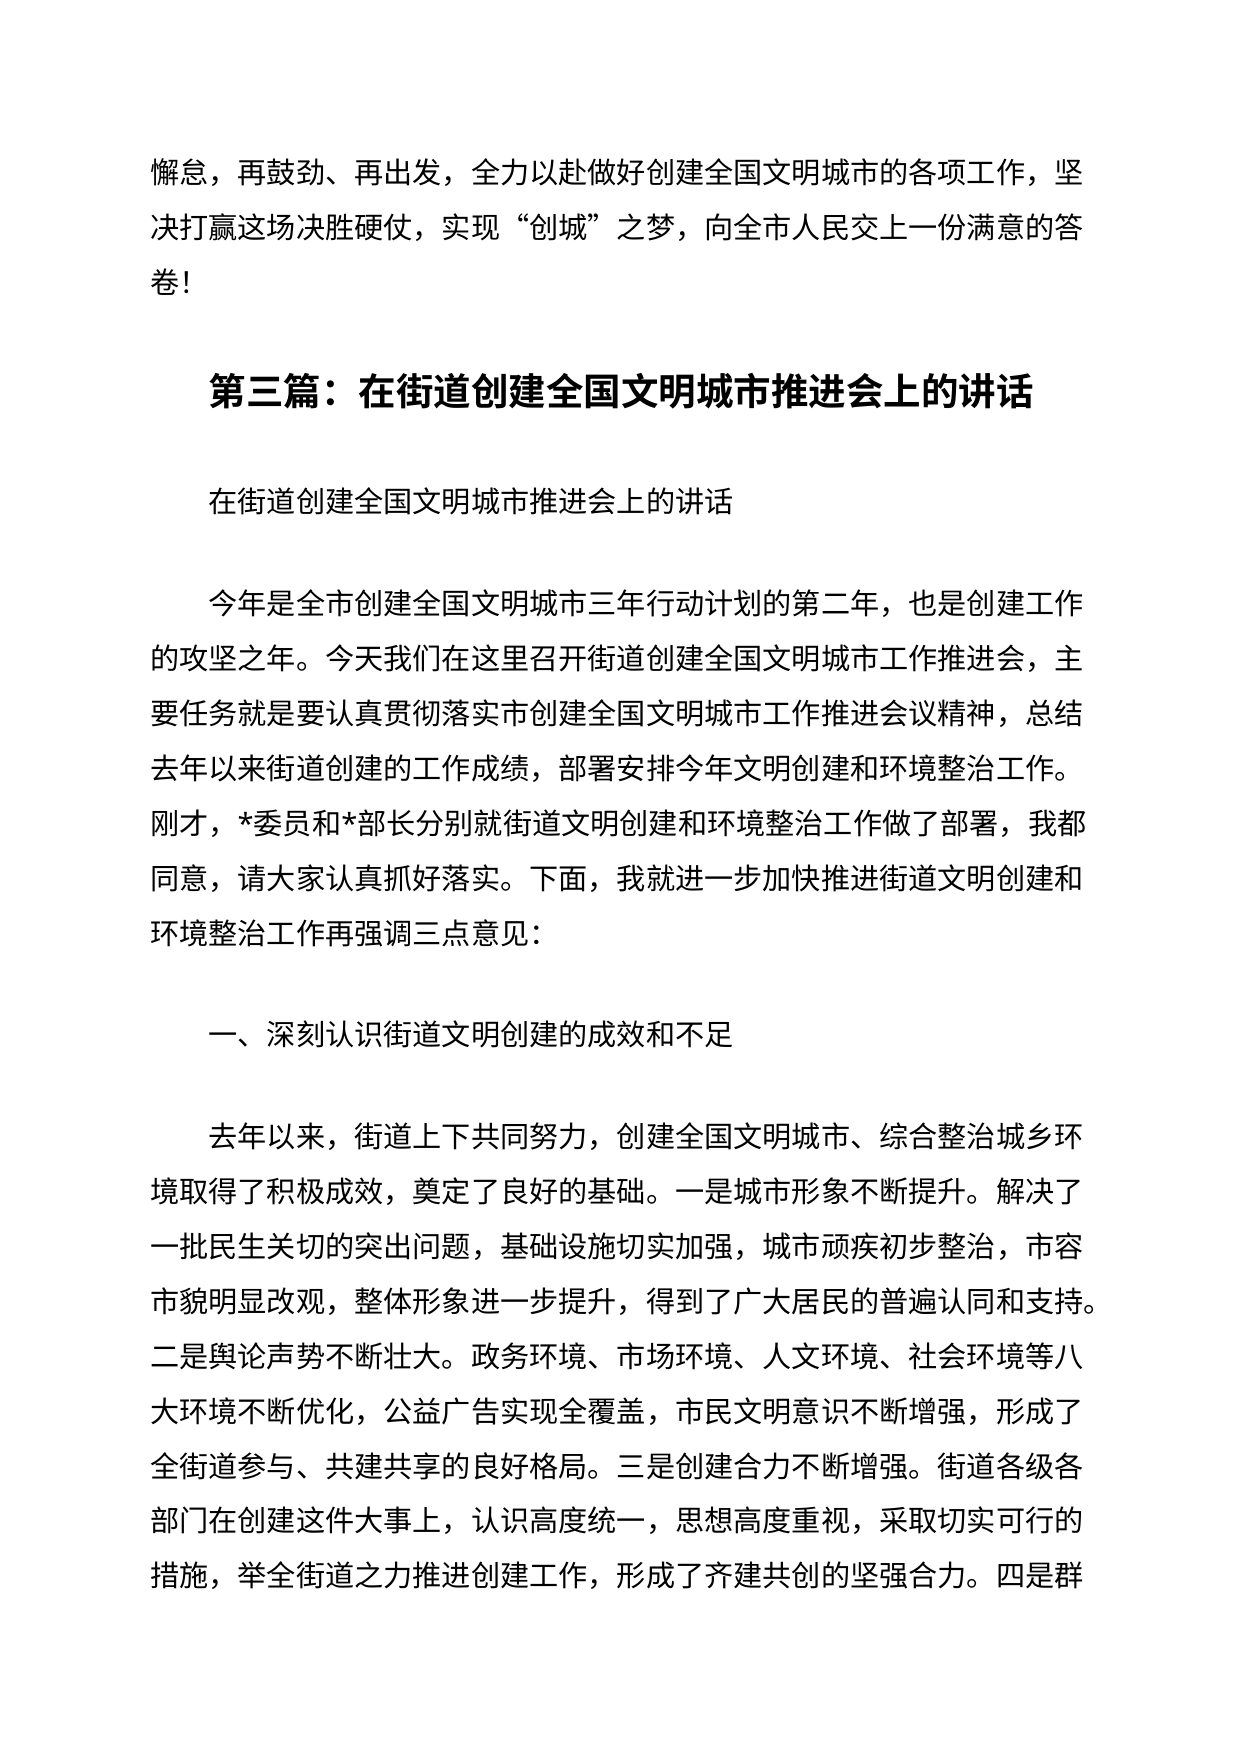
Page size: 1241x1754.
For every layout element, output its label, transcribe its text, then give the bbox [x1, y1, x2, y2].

text 第三篇：在街道创建全国文明城市推进会上的讲话 [150, 362, 1090, 416]
text 一、深刻认识街道文明创建的成效和不足 [150, 1012, 1090, 1054]
text 今年是全市创建全国文明城市三年行动计划的第二年，也是创建工作的攻坚之年。今天我们在这里召开街道创建全国文明城市工作推进会，主要任务就是要认真贯彻落实市创建全国文明城市工作推进会议精神，总结去年以来街道创建的工作成绩，部署安排今年文明创建和环境整治工作。刚才，*委员和*部长分别就街道文明创建和环境整治工作做了部署，我都同意，请大家认真抓好落实。下面，我就进一步加快推进街道文明创建和环境整治工作再强调三点意见： [150, 581, 1090, 952]
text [150, 1114, 1090, 1595]
text 在街道创建全国文明城市推进会上的讲话 [150, 479, 1090, 521]
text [150, 150, 1090, 302]
